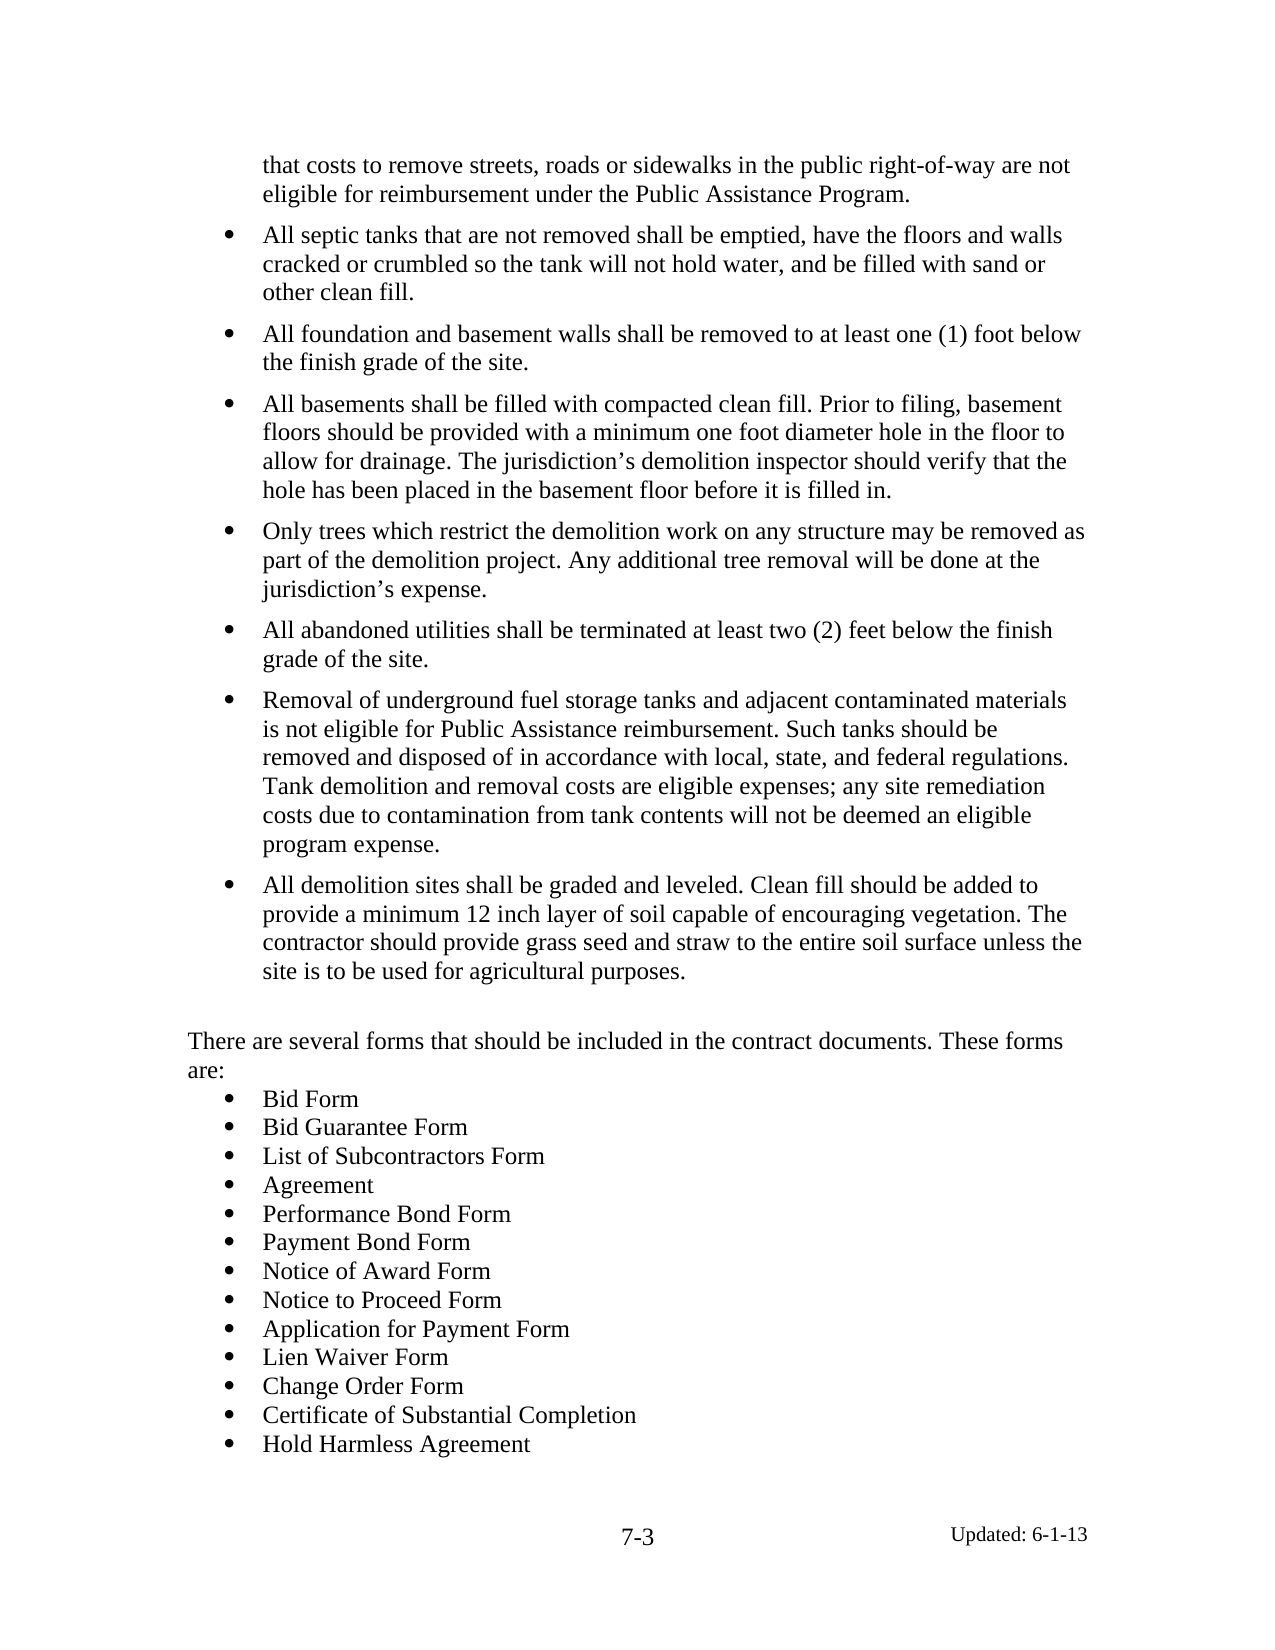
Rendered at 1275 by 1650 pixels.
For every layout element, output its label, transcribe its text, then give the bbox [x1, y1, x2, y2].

list All demolition sites shall be graded and leveled. Clean fill should be added to provide a minimum 12 inch layer of soil capable of encouraging vegetation. The contractor should provide grass seed and straw to the entire soil surface unless the site is to be used for agricultural purposes. [225, 870, 1087, 985]
list List of Subcontractors Form [225, 1141, 1087, 1170]
list All basements shall be filled with compacted clean fill. Prior to filing, basement floors should be provided with a minimum one foot diameter hole in the floor to allow for drainage. The jurisdiction’s demolition inspector should verify that the hole has been placed in the basement floor before it is filled in. [225, 389, 1087, 504]
list Hold Harmless Agreement [225, 1429, 1087, 1457]
list Notice of Award Form [225, 1256, 1087, 1285]
list All abandoned utilities shall be terminated at least two (2) feet below the finish grade of the site. [225, 615, 1087, 672]
list Bid Guarantee Form [225, 1112, 1087, 1141]
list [225, 150, 1087, 207]
list Application for Payment Form [225, 1314, 1087, 1342]
list Payment Bond Form [225, 1227, 1087, 1256]
list Notice to Proceed Form [225, 1285, 1087, 1314]
list Agreement [225, 1170, 1087, 1199]
list Change Order Form [225, 1371, 1087, 1400]
list Removal of underground fuel storage tanks and adjacent contaminated materials is not eligible for Public Assistance reimbursement. Such tanks should be removed and disposed of in accordance with local, state, and federal regulations. Tank demolition and removal costs are eligible expenses; any site remediation costs due to contamination from tank contents will not be deemed an eligible program expense. [225, 685, 1087, 857]
list Bid Form [225, 1084, 1087, 1112]
list All foundation and basement walls shall be removed to at least one (1) foot below the finish grade of the site. [225, 319, 1087, 376]
text There are several forms that should be included in the contract documents. These forms are: [187, 1026, 1087, 1084]
list Only trees which restrict the demolition work on any structure may be removed as part of the demolition project. Any additional tree removal will be done at the jurisdiction’s expense. [225, 516, 1087, 602]
list Lien Waiver Form [225, 1342, 1087, 1371]
list Performance Bond Form [225, 1199, 1087, 1227]
list Certificate of Substantial Completion [225, 1400, 1087, 1429]
list All septic tanks that are not removed shall be emptied, have the floors and walls cracked or crumbled so the tank will not hold water, and be filled with sand or other clean fill. [225, 220, 1087, 306]
